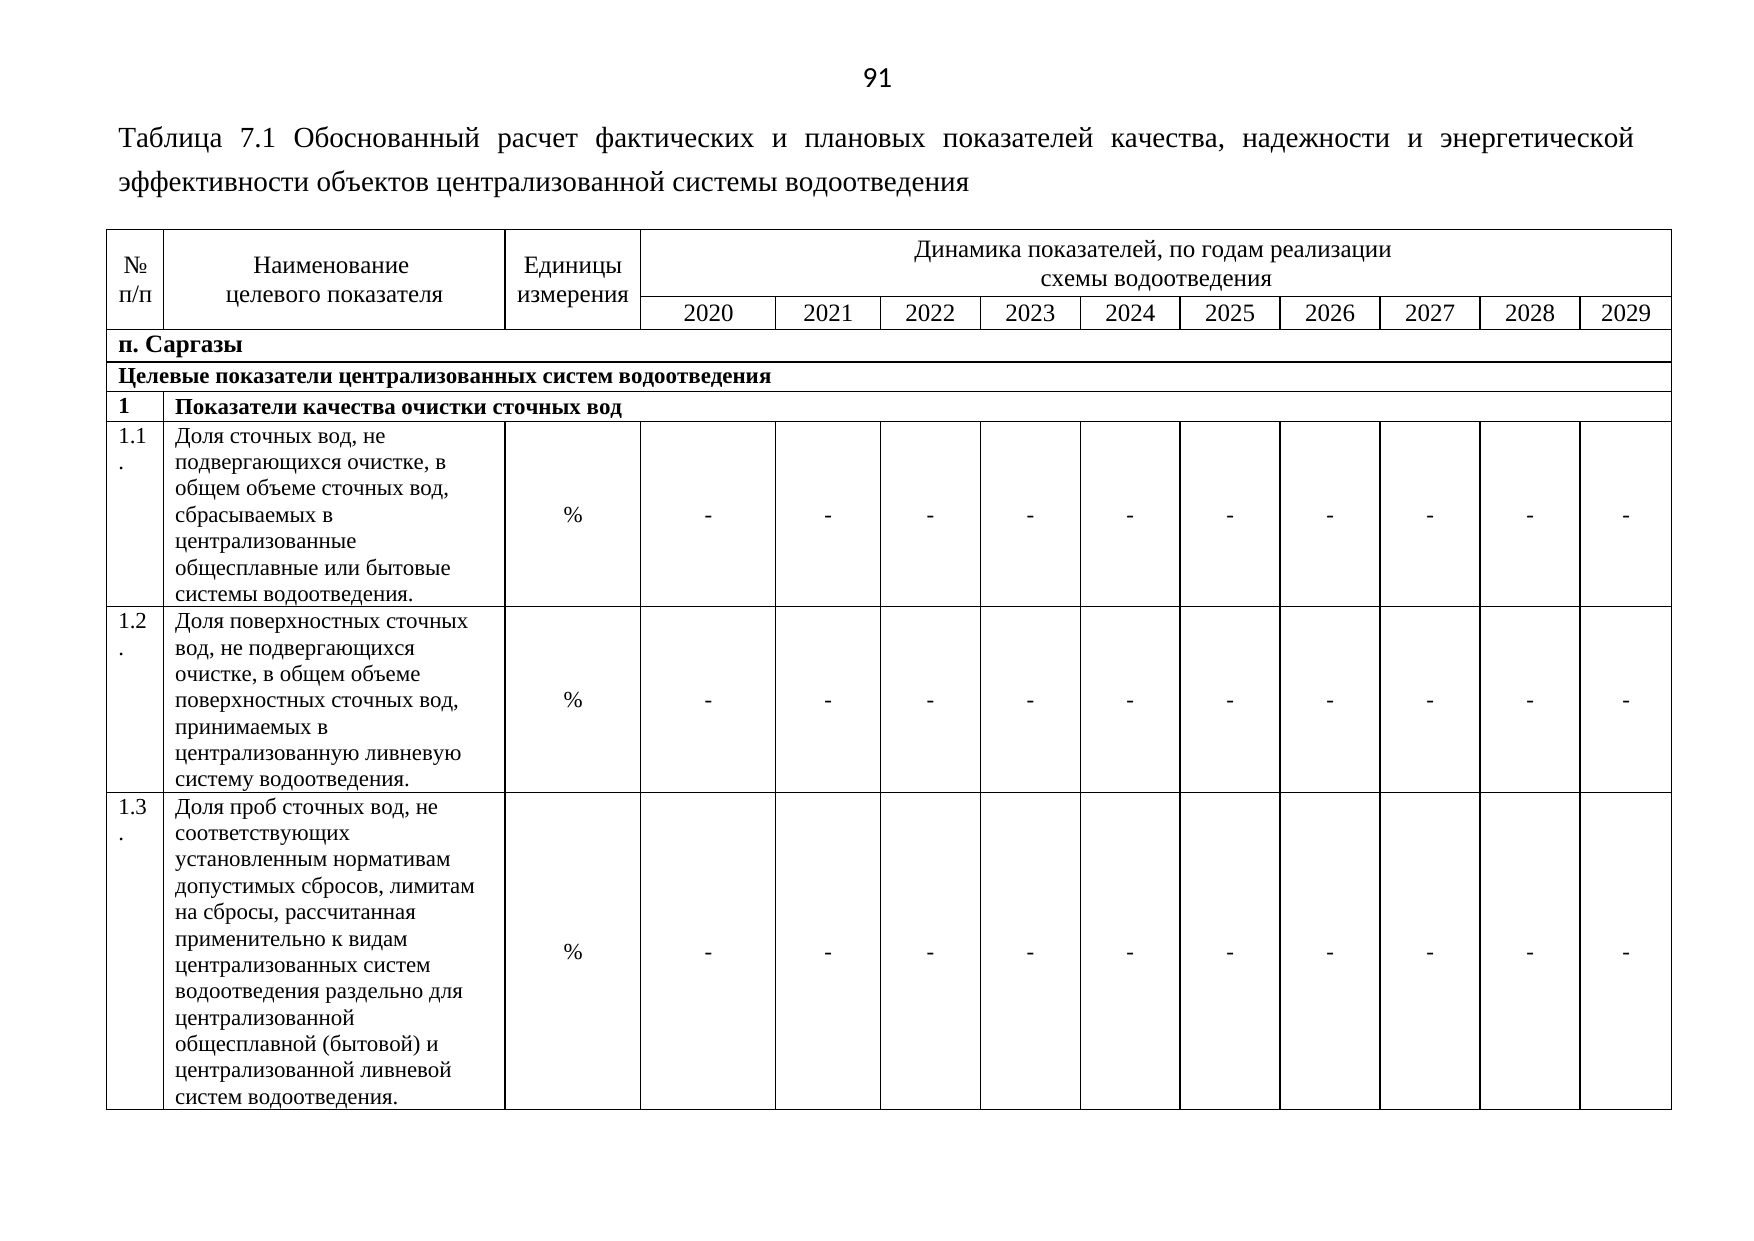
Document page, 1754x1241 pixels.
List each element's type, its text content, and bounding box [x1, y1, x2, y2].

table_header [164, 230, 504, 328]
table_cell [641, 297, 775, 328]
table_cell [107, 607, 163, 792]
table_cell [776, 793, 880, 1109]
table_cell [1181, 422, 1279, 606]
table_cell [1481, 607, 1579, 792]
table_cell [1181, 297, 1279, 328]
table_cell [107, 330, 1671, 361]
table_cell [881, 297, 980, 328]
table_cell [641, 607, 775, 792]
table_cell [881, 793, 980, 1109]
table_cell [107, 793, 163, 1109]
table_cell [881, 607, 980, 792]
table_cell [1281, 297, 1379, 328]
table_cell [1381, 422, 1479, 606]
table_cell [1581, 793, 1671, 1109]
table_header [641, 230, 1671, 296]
text Таблица 7.1 Обоснованный расчет фактических и плановых показателей качества, надежности и энергетической эффективности объектов централизованной системы водоотведения [118, 121, 1636, 198]
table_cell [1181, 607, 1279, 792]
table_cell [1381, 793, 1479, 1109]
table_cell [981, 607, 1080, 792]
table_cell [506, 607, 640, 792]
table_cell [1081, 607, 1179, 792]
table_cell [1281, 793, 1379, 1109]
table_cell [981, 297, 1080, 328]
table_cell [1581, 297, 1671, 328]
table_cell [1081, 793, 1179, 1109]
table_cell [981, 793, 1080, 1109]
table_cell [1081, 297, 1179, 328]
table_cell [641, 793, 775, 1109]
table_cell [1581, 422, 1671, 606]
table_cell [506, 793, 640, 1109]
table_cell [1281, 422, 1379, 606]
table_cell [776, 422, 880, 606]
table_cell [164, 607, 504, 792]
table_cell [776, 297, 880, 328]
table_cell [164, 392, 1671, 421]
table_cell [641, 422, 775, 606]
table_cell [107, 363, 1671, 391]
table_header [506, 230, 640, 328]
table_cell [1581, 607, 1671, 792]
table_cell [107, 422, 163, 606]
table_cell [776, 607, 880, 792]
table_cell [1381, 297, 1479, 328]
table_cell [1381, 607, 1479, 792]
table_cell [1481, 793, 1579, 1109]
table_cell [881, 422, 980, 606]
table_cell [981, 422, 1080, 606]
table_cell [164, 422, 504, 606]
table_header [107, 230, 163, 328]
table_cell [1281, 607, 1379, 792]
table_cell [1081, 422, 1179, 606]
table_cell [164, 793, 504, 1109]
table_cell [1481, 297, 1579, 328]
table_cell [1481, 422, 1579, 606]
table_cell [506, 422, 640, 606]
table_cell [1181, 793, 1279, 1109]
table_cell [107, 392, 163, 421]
